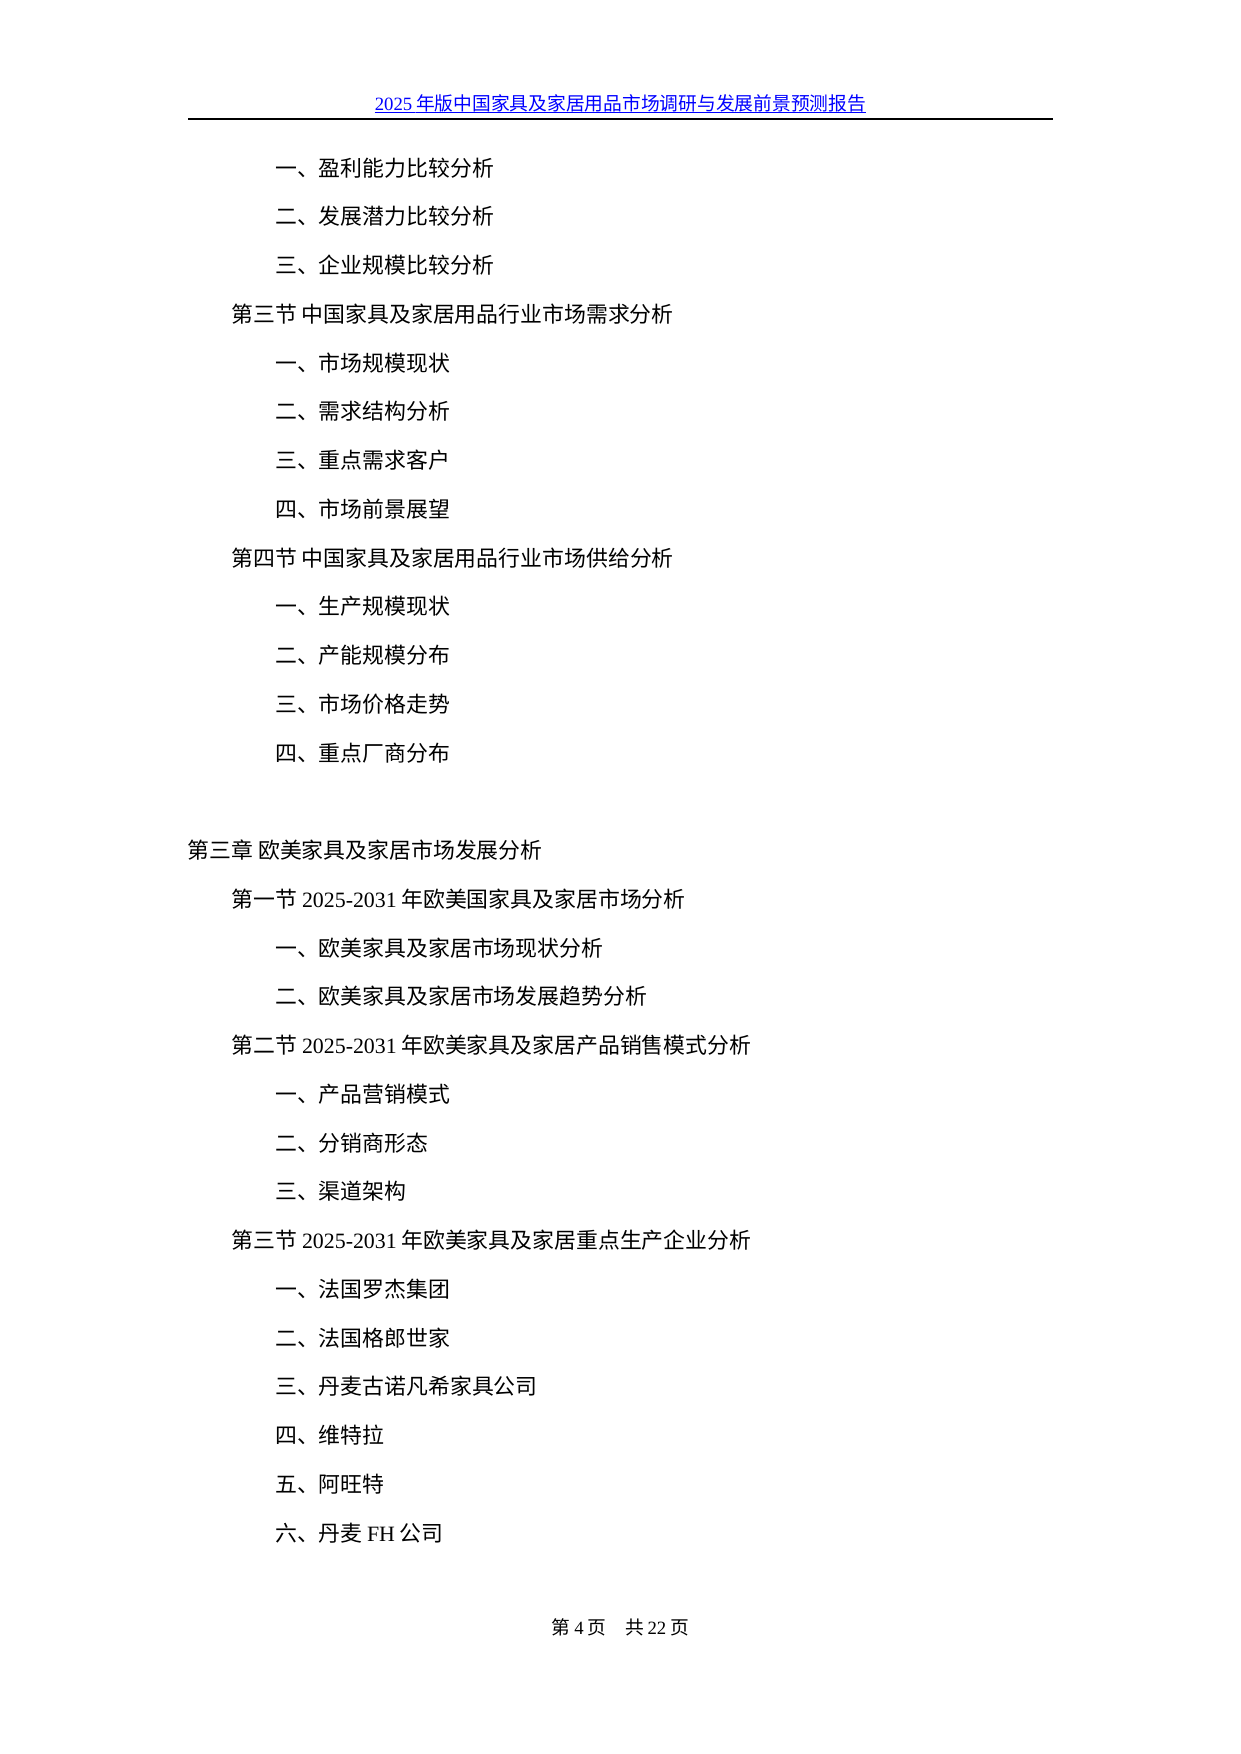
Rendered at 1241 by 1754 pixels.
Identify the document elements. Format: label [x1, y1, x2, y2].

text [187, 150, 1053, 1548]
